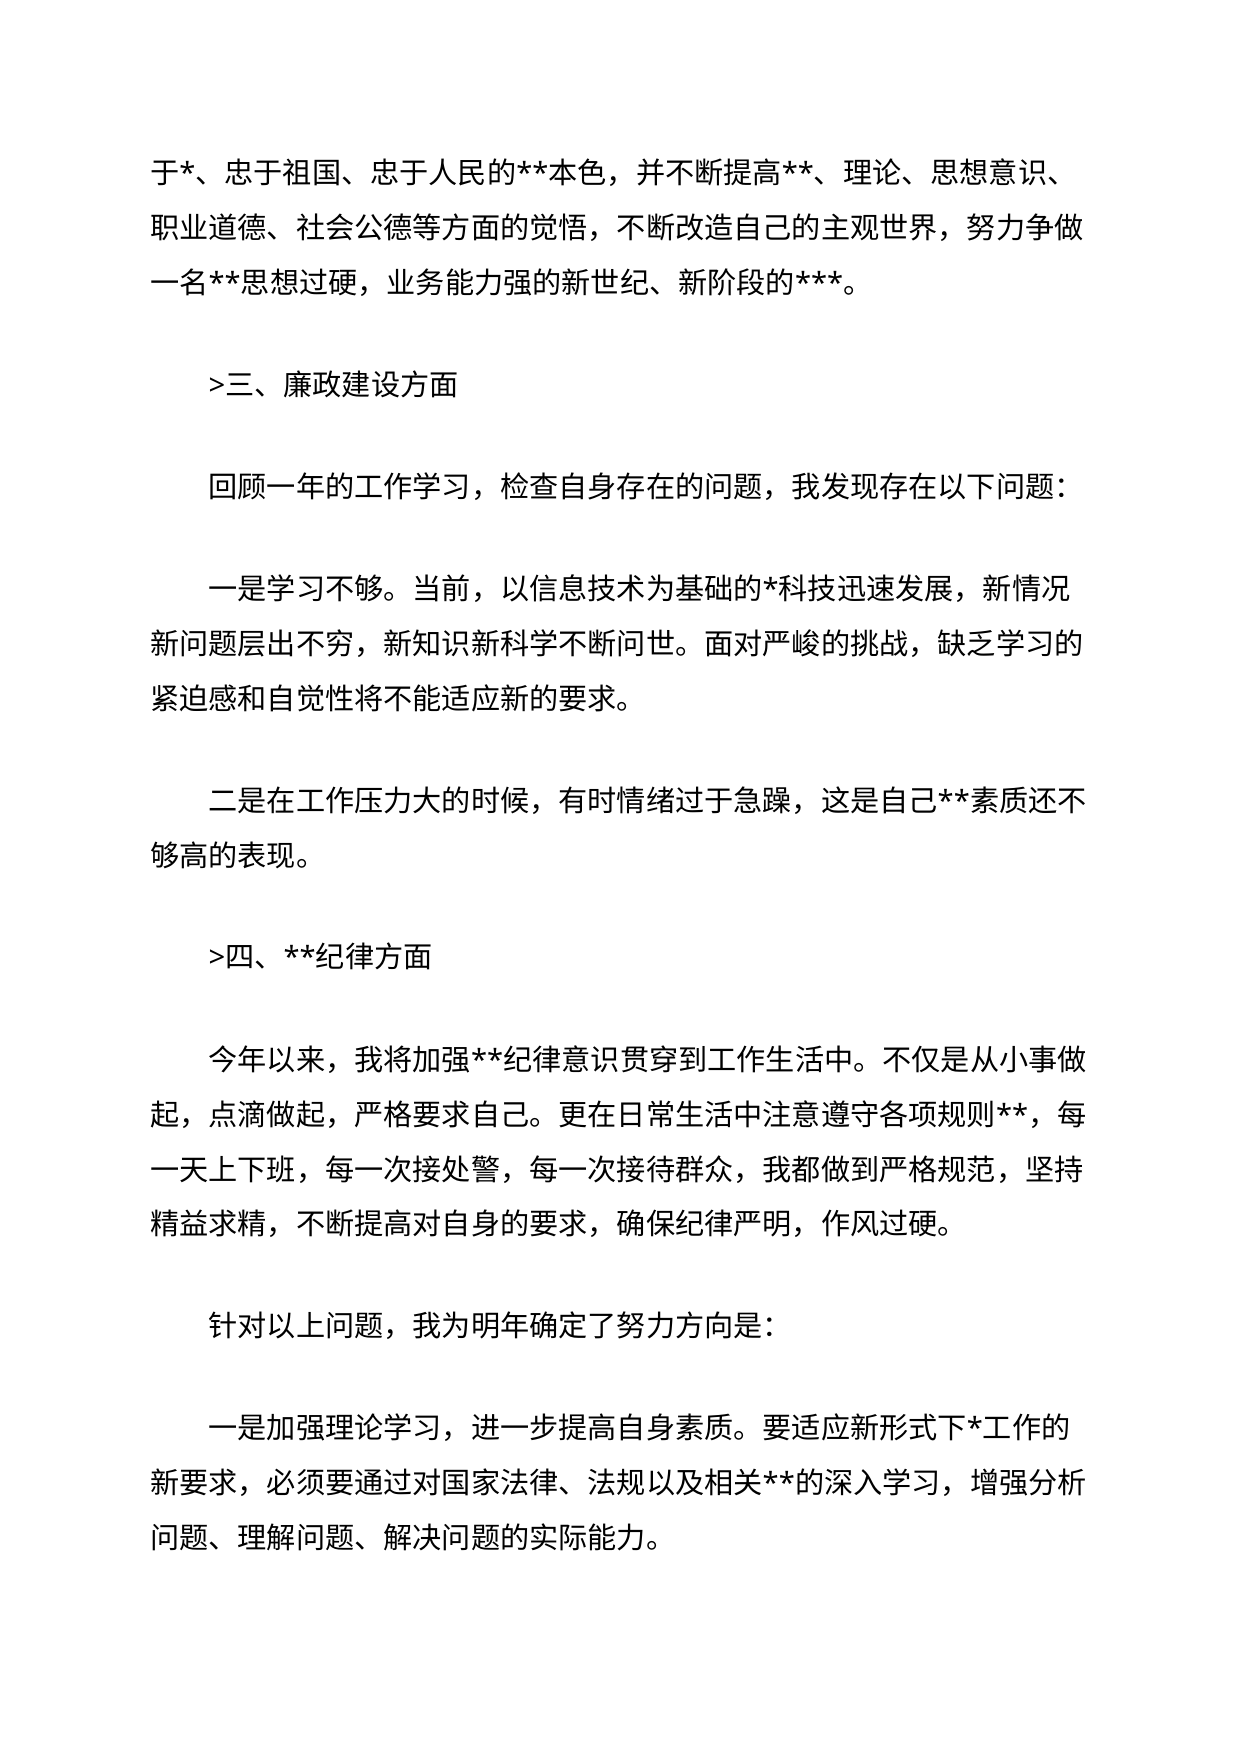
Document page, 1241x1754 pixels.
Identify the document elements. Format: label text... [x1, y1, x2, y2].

text 回顾一年的工作学习，检查自身存在的问题，我发现存在以下问题： [150, 464, 1090, 506]
text 二是在工作压力大的时候，有时情绪过于急躁，这是自己**素质还不够高的表现。 [150, 777, 1090, 874]
text 一是加强理论学习，进一步提高自身素质。要适应新形式下*工作的新要求，必须要通过对国家法律、法规以及相关**的深入学习，增强分析问题、理解问题、解决问题的实际能力。 [150, 1404, 1090, 1557]
text >四、**纪律方面 [150, 934, 1090, 976]
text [150, 150, 1090, 302]
text 今年以来，我将加强**纪律意识贯穿到工作生活中。不仅是从小事做起，点滴做起，严格要求自己。更在日常生活中注意遵守各项规则**，每一天上下班，每一次接处警，每一次接待群众，我都做到严格规范，坚持精益求精，不断提高对自身的要求，确保纪律严明，作风过硬。 [150, 1036, 1090, 1243]
text 针对以上问题，我为明年确定了努力方向是： [150, 1303, 1090, 1345]
text >三、廉政建设方面 [150, 362, 1090, 404]
text 一是学习不够。当前，以信息技术为基础的*科技迅速发展，新情况新问题层出不穷，新知识新科学不断问世。面对严峻的挑战，缺乏学习的紧迫感和自觉性将不能适应新的要求。 [150, 566, 1090, 718]
